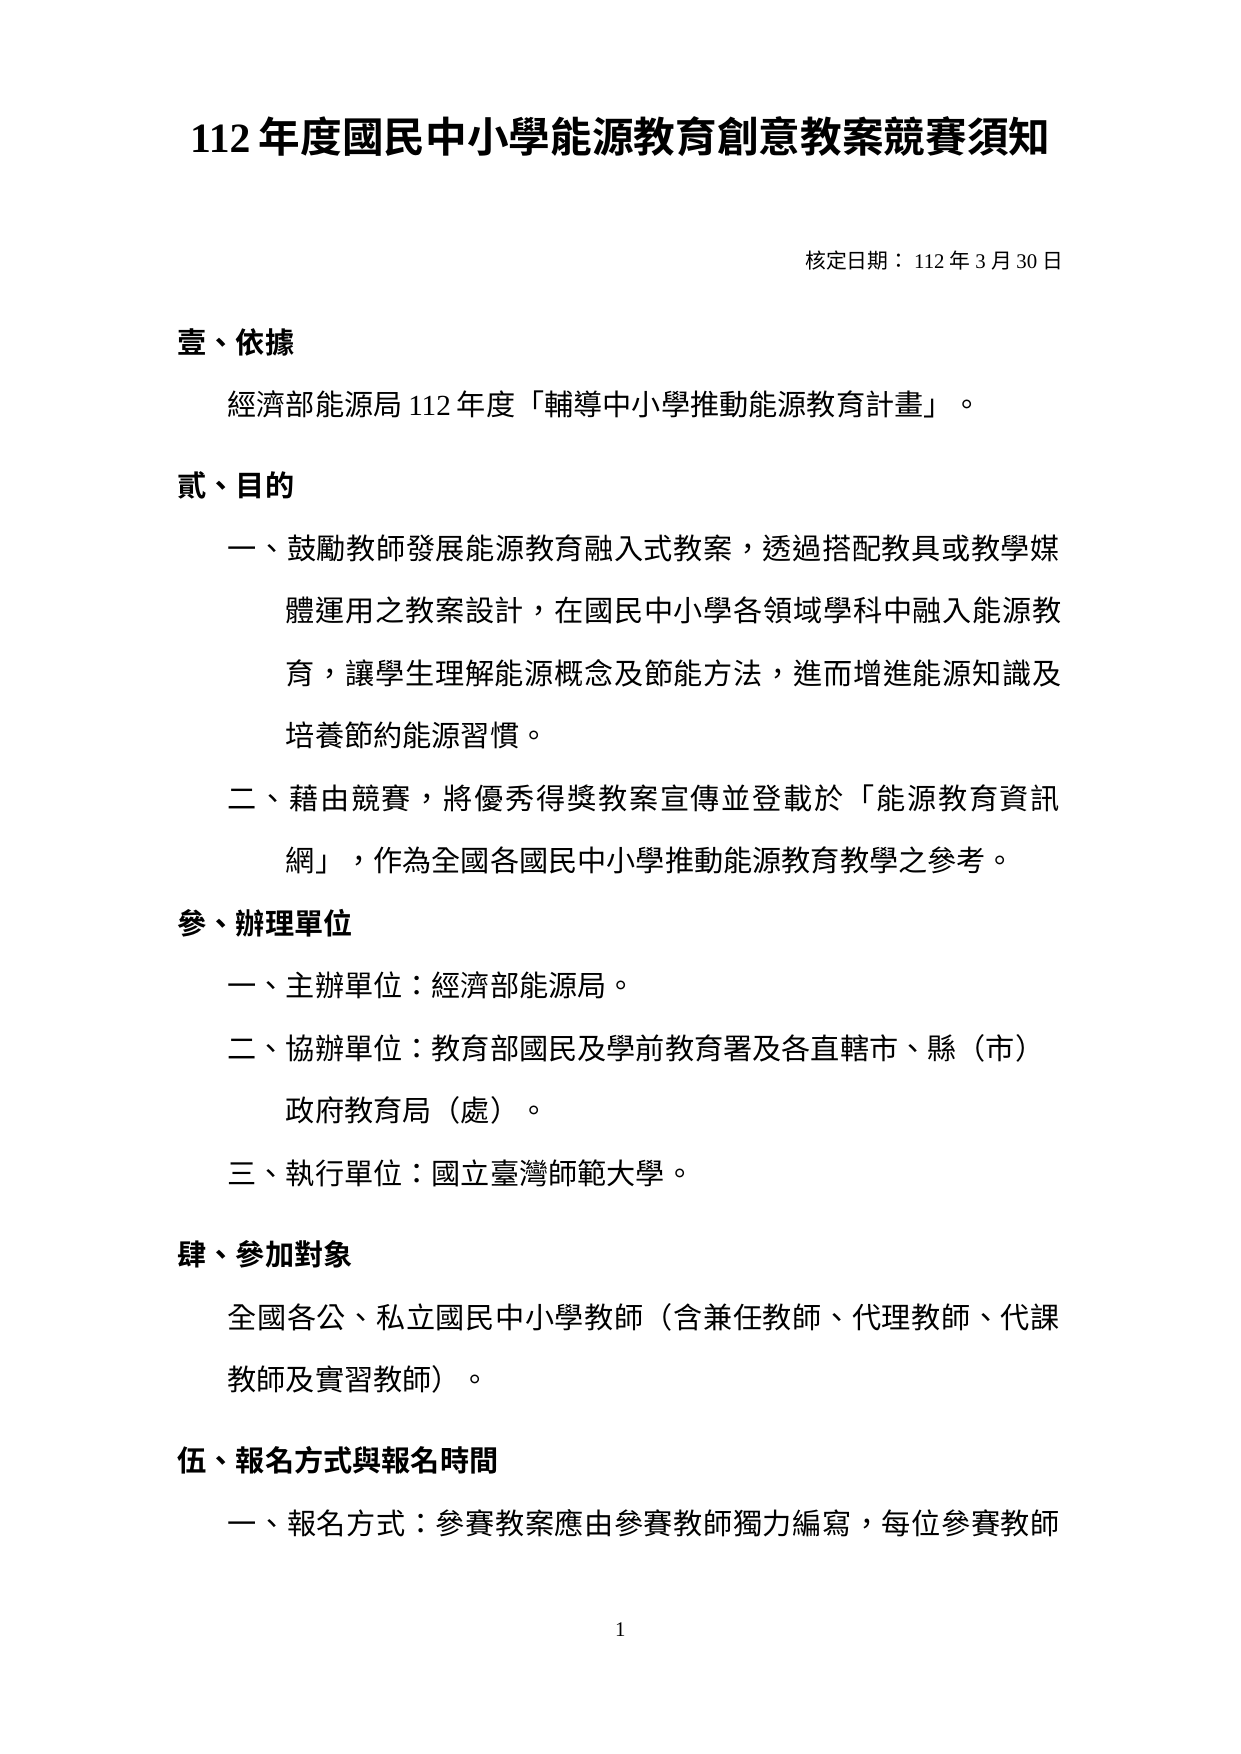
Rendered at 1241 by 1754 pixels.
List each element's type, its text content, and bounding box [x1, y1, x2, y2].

text 一、主辦單位：經濟部能源局。 [227, 953, 1063, 1015]
text 三、執行單位：國立臺灣師範大學。 [227, 1140, 1063, 1203]
text 參、辦理單位 [177, 890, 1063, 953]
text 全國各公、私立國民中小學教師（含兼任教師、代理教師、代課教師及實習教師）。 [227, 1284, 1063, 1409]
text 112年度國民中小學能源教育創意教案競賽須知 [177, 103, 1063, 165]
text 肆、參加對象 [177, 1222, 1063, 1284]
text 貳、目的 [177, 453, 1063, 515]
text 二、藉由競賽，將優秀得獎教案宣傳並登載於「能源教育資訊網」，作為全國各國民中小學推動能源教育教學之參考。 [227, 765, 1063, 890]
text 經濟部能源局112年度「輔導中小學推動能源教育計畫」。 [227, 372, 1063, 434]
text 核定日期： 112 年 3 月 30 日 [177, 228, 1063, 290]
text 壹、依據 [177, 309, 1063, 372]
text 一、鼓勵教師發展能源教育融入式教案，透過搭配教具或教學媒體運用之教案設計，在國民中小學各領域學科中融入能源教育，讓學生理解能源概念及節能方法，進而增進能源知識及培養節約能源習慣。 [227, 515, 1063, 765]
text 伍、報名方式與報名時間 [177, 1428, 1063, 1490]
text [227, 1490, 1063, 1553]
text 二、協辦單位：教育部國民及學前教育署及各直轄市、縣（市）政府教育局（處）。 [227, 1015, 1063, 1140]
